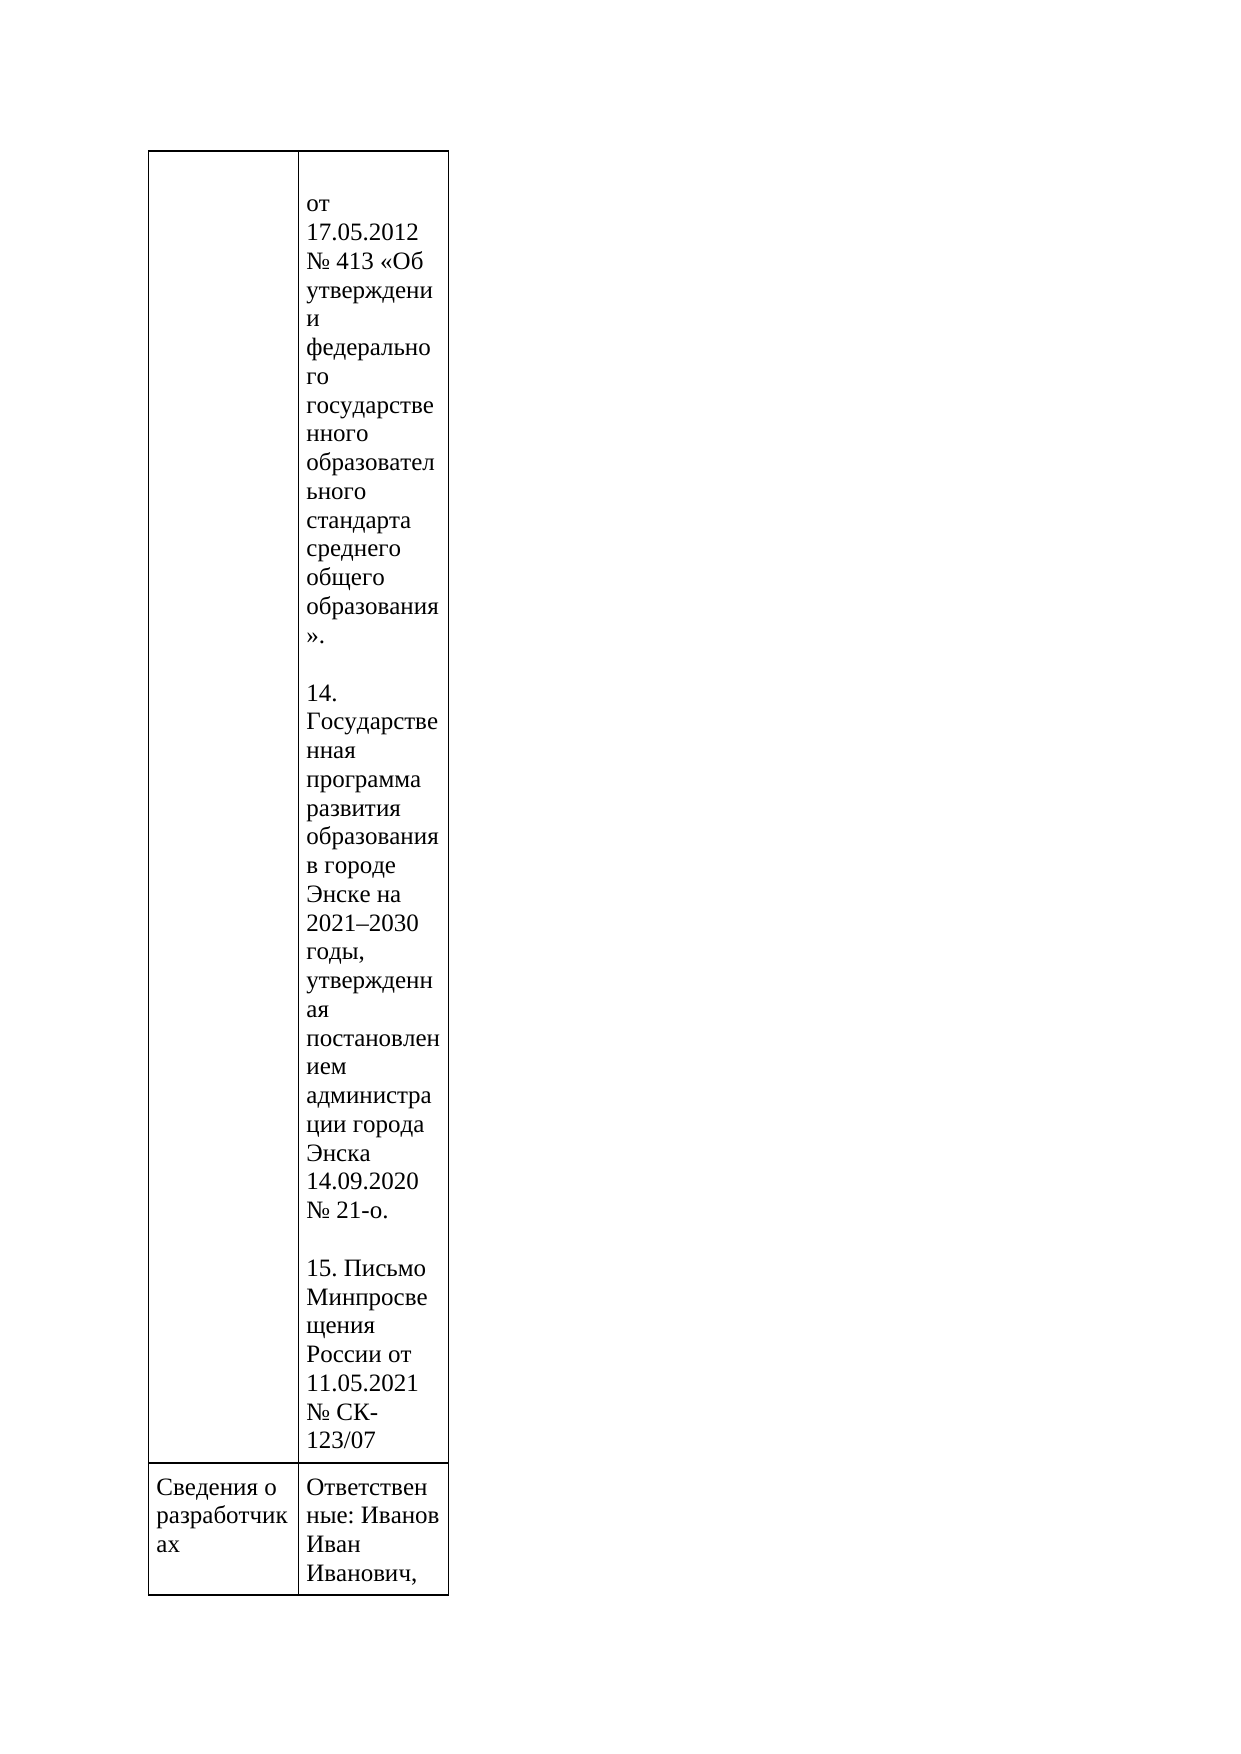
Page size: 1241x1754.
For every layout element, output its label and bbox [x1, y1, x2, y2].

table_cell [299, 1464, 448, 1594]
table_cell [299, 152, 448, 1462]
table_cell [149, 152, 298, 1462]
table_cell [149, 1464, 298, 1594]
